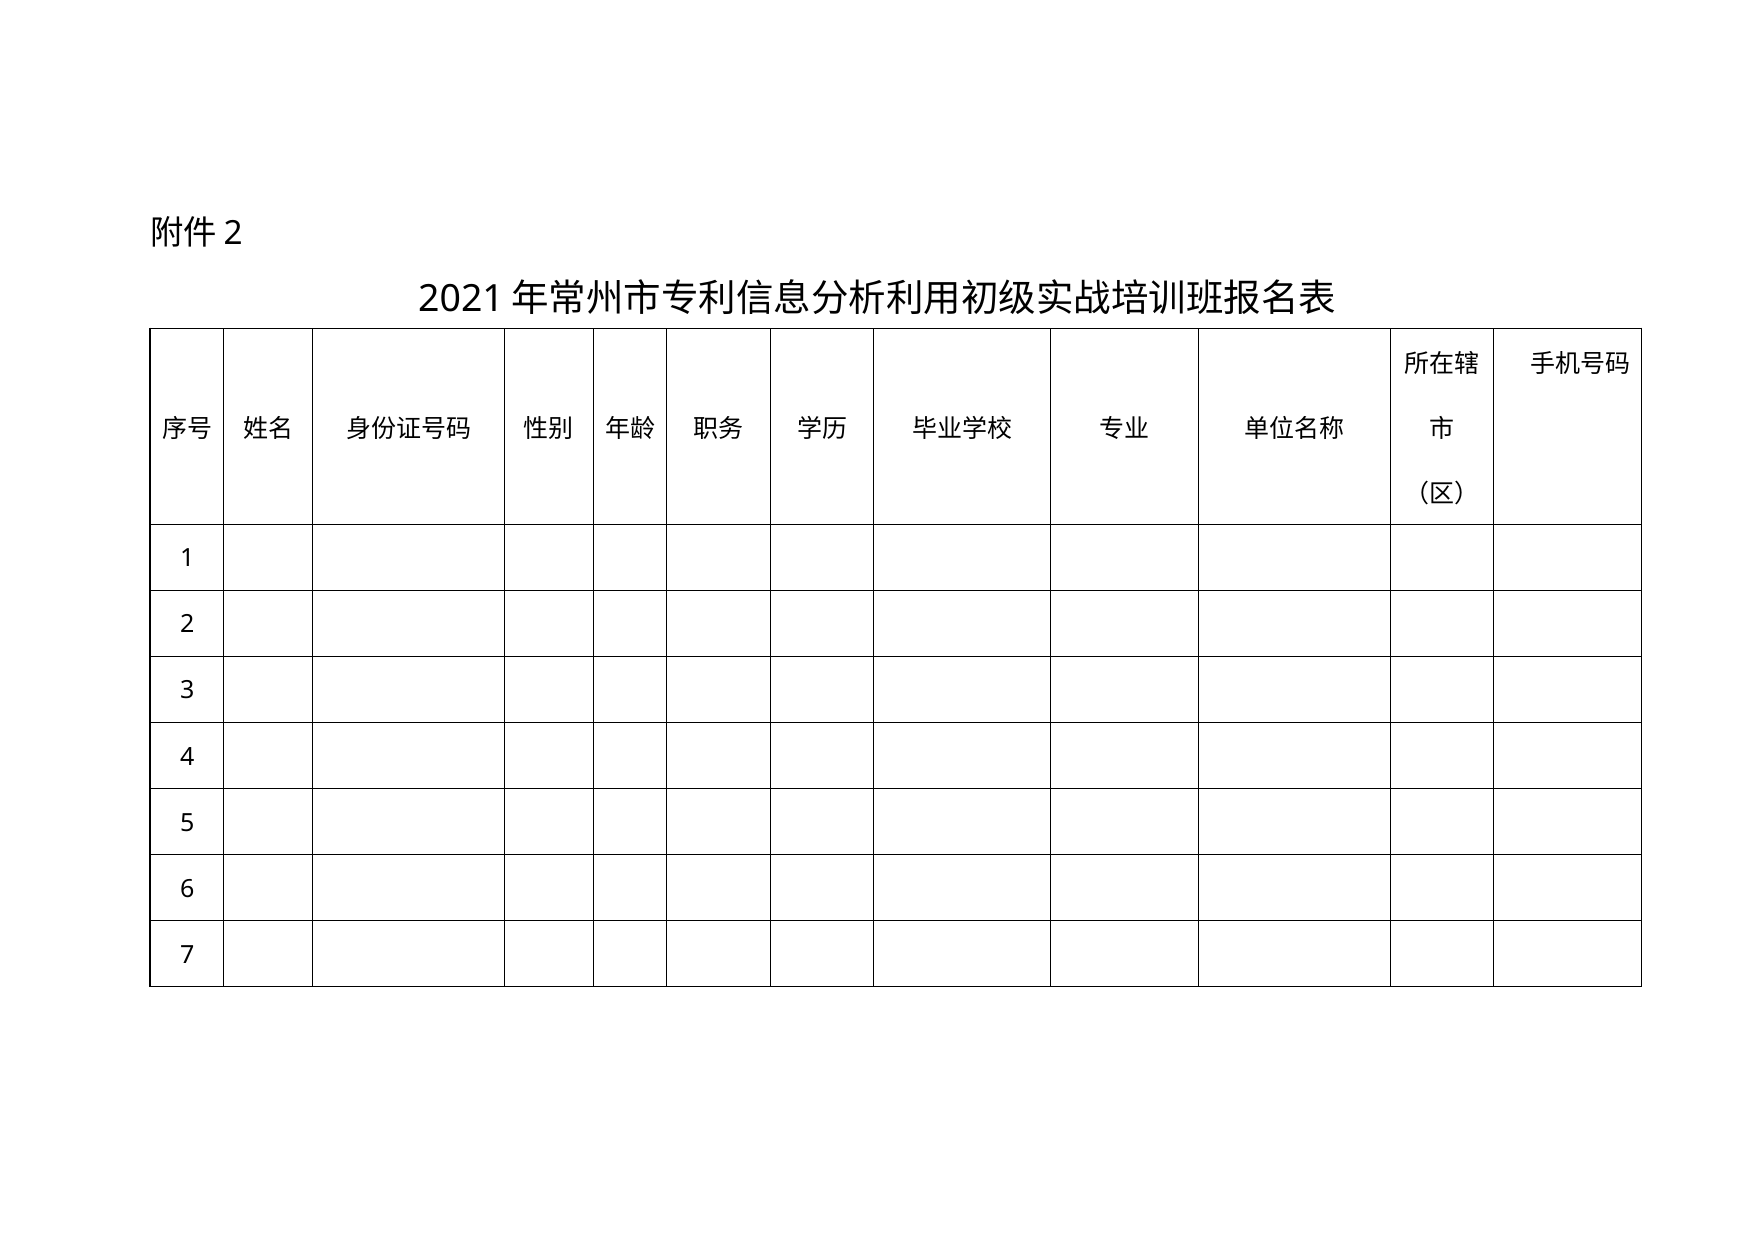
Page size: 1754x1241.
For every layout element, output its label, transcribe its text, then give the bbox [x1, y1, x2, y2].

table_header 单位名称 [1199, 329, 1390, 524]
text 2021年常州市专利信息分析利用初级实战培训班报名表 [150, 263, 1604, 328]
table_cell [771, 723, 873, 788]
table_cell 3 [151, 657, 223, 722]
table_cell [224, 723, 312, 788]
table_cell [224, 657, 312, 722]
text 附件2 [150, 198, 1604, 263]
table_cell [771, 591, 873, 656]
table_cell [224, 789, 312, 854]
table_cell [1494, 723, 1641, 788]
table_cell [667, 591, 770, 656]
table_cell [771, 525, 873, 590]
table_cell [1051, 855, 1198, 920]
table_cell [1199, 921, 1390, 986]
table_cell [874, 525, 1050, 590]
table_cell [771, 657, 873, 722]
table_cell [594, 789, 666, 854]
table_cell [224, 921, 312, 986]
table_cell [1391, 723, 1493, 788]
table_cell [505, 525, 593, 590]
table_header 性别 [505, 329, 593, 524]
table_cell [1391, 855, 1493, 920]
table_cell [1199, 525, 1390, 590]
table_cell 6 [151, 855, 223, 920]
table_cell [874, 789, 1050, 854]
table_cell [1051, 657, 1198, 722]
table_cell [1199, 591, 1390, 656]
table_cell [771, 789, 873, 854]
table_cell [667, 525, 770, 590]
table_cell [1494, 657, 1641, 722]
table_cell [667, 855, 770, 920]
table_cell 7 [151, 921, 223, 986]
table_cell [594, 921, 666, 986]
table_header 专业 [1051, 329, 1198, 524]
table_cell [1391, 789, 1493, 854]
table_cell [594, 657, 666, 722]
table_cell [594, 525, 666, 590]
table_cell [505, 591, 593, 656]
table_cell [505, 855, 593, 920]
table_cell [313, 525, 504, 590]
table_cell [313, 657, 504, 722]
table_cell [1051, 723, 1198, 788]
table_cell [594, 591, 666, 656]
table_cell [313, 591, 504, 656]
table_cell [594, 723, 666, 788]
table_cell [313, 789, 504, 854]
table_cell [313, 921, 504, 986]
table_cell [505, 789, 593, 854]
table_cell [1391, 525, 1493, 590]
table_header 身份证号码 [313, 329, 504, 524]
table_cell [1051, 525, 1198, 590]
table_cell [1391, 591, 1493, 656]
table_cell [874, 657, 1050, 722]
table_cell [1494, 525, 1641, 590]
table_cell [1494, 591, 1641, 656]
table_header 学历 [771, 329, 873, 524]
table_cell 1 [151, 525, 223, 590]
table_cell [1391, 921, 1493, 986]
table_cell [1494, 921, 1641, 986]
table_cell [1051, 789, 1198, 854]
table_cell [224, 591, 312, 656]
table_cell [224, 855, 312, 920]
table_cell [1391, 657, 1493, 722]
table_cell [1199, 723, 1390, 788]
table_cell [874, 723, 1050, 788]
table_header 职务 [667, 329, 770, 524]
table_cell [1494, 855, 1641, 920]
table_cell [1051, 921, 1198, 986]
table_cell [1494, 789, 1641, 854]
table_cell 2 [151, 591, 223, 656]
table_cell [874, 855, 1050, 920]
table_header 序号 [151, 329, 223, 524]
table_cell [313, 723, 504, 788]
table_cell [771, 921, 873, 986]
table_cell [771, 855, 873, 920]
table_cell [667, 723, 770, 788]
table_cell [505, 657, 593, 722]
table_cell [1051, 591, 1198, 656]
table_cell [667, 921, 770, 986]
table_header 手机号码 [1494, 329, 1641, 524]
table_cell 5 [151, 789, 223, 854]
table_cell [1199, 855, 1390, 920]
table_cell [1199, 789, 1390, 854]
table_cell [667, 657, 770, 722]
table_header 姓名 [224, 329, 312, 524]
table_cell [313, 855, 504, 920]
table_cell 4 [151, 723, 223, 788]
table_cell [505, 723, 593, 788]
table_cell [505, 921, 593, 986]
table_cell [594, 855, 666, 920]
table_cell [667, 789, 770, 854]
table_cell [1199, 657, 1390, 722]
table_header 毕业学校 [874, 329, 1050, 524]
table_cell [224, 525, 312, 590]
table_header 所在辖市（区） [1391, 329, 1493, 524]
table_cell [874, 921, 1050, 986]
table_cell [874, 591, 1050, 656]
table_header 年龄 [594, 329, 666, 524]
